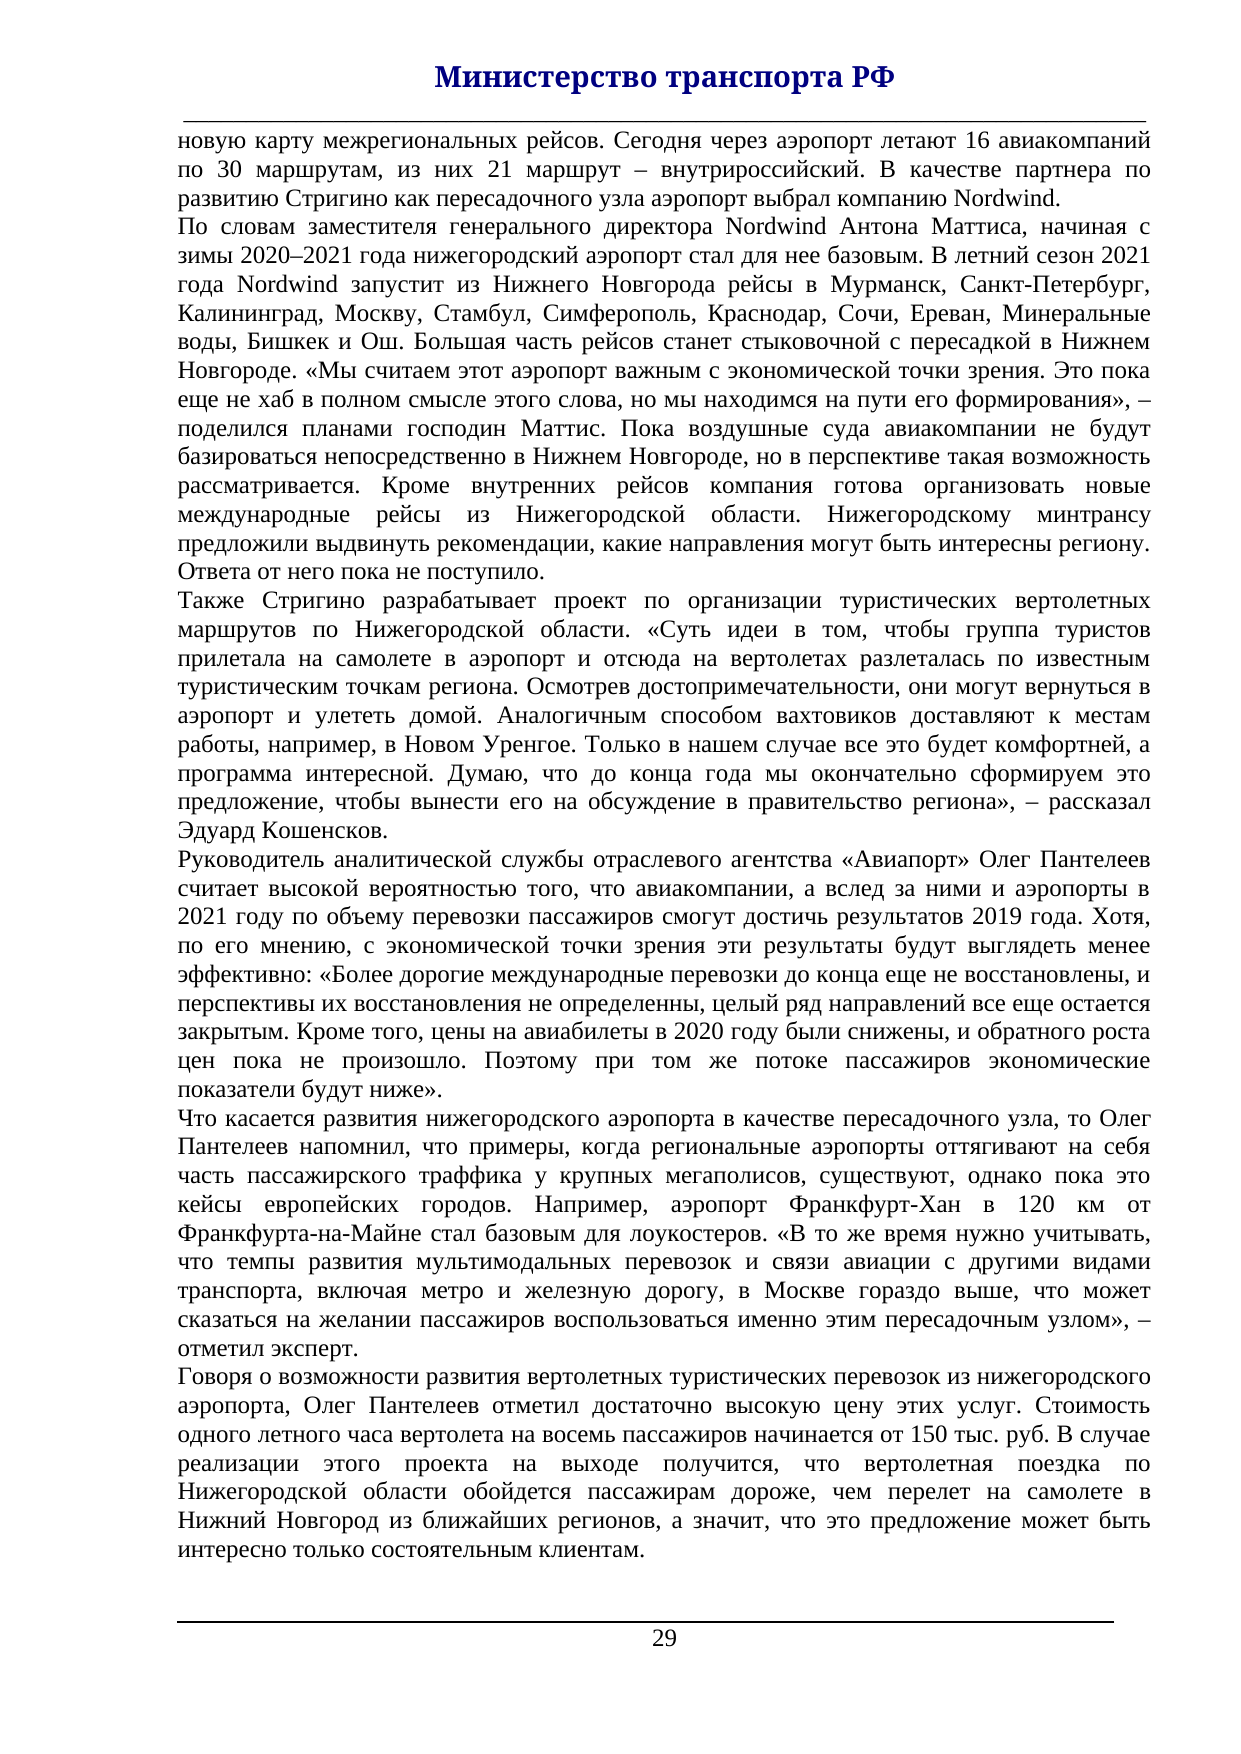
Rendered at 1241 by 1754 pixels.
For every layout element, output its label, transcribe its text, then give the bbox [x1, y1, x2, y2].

text Руководитель аналитической службы отраслевого агентства «Авиапорт» Олег Пантелеев считает высокой вероятностью того, что авиакомпании, а вслед за ними и аэропорты в 2021 году по объему перевозки пассажиров смогут достичь результатов 2019 года. Хотя, по его мнению, с экономической точки зрения эти результаты будут выглядеть менее эффективно: «Более дорогие международные перевозки до конца еще не восстановлены, и перспективы их восстановления не определенны, целый ряд направлений все еще остается закрытым. Кроме того, цены на авиабилеты в 2020 году были снижены, и обратного роста цен пока не произошло. Поэтому при том же потоке пассажиров экономические показатели будут ниже». [177, 844, 1152, 1103]
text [177, 125, 1152, 211]
text Что касается развития нижегородского аэропорта в качестве пересадочного узла, то Олег Пантелеев напомнил, что примеры, когда региональные аэропорты оттягивают на себя часть пассажирского траффика у крупных мегаполисов, существуют, однако пока это кейсы европейских городов. Например, аэропорт Франкфурт-Хан в 120 км от Франкфурта-на-Майне стал базовым для лоукостеров. «В то же время нужно учитывать, что темпы развития мультимодальных перевозок и связи авиации с другими видами транспорта, включая метро и железную дорогу, в Москве гораздо выше, что может сказаться на желании пассажиров воспользоваться именно этим пересадочным узлом», – отметил эксперт. [177, 1103, 1152, 1361]
text Говоря о возможности развития вертолетных туристических перевозок из нижегородского аэропорта, Олег Пантелеев отметил достаточно высокую цену этих услуг. Стоимость одного летного часа вертолета на восемь пассажиров начинается от 150 тыс. руб. В случае реализации этого проекта на выходе получится, что вертолетная поездка по Нижегородской области обойдется пассажирам дороже, чем перелет на самолете в Нижний Новгород из ближайших регионов, а значит, что это предложение может быть интересно только состоятельным клиентам. [177, 1361, 1152, 1563]
text По словам заместителя генерального директора Nordwind Антона Маттиса, начиная с зимы 2020–2021 года нижегородский аэропорт стал для нее базовым. В летний сезон 2021 года Nordwind запустит из Нижнего Новгорода рейсы в Мурманск, Санкт-Петербург, Калининград, Москву, Стамбул, Симферополь, Краснодар, Сочи, Ереван, Минеральные воды, Бишкек и Ош. Большая часть рейсов станет стыковочной с пересадкой в Нижнем Новгороде. «Мы считаем этот аэропорт важным с экономической точки зрения. Это пока еще не хаб в полном смысле этого слова, но мы находимся на пути его формирования», – поделился планами господин Маттис. Пока воздушные суда авиакомпании не будут базироваться непосредственно в Нижнем Новгороде, но в перспективе такая возможность рассматривается. Кроме внутренних рейсов компания готова организовать новые международные рейсы из Нижегородской области. Нижегородскому минтрансу предложили выдвинуть рекомендации, какие направления могут быть интересны региону. Ответа от него пока не поступило. [177, 211, 1152, 585]
text Также Стригино разрабатывает проект по организации туристических вертолетных маршрутов по Нижегородской области. «Суть идеи в том, чтобы группа туристов прилетала на самолете в аэропорт и отсюда на вертолетах разлеталась по известным туристическим точкам региона. Осмотрев достопримечательности, они могут вернуться в аэропорт и улететь домой. Аналогичным способом вахтовиков доставляют к местам работы, например, в Новом Уренгое. Только в нашем случае все это будет комфортней, а программа интересной. Думаю, что до конца года мы окончательно сформируем это предложение, чтобы вынести его на обсуждение в правительство региона», – рассказал Эдуард Кошенсков. [177, 585, 1152, 844]
